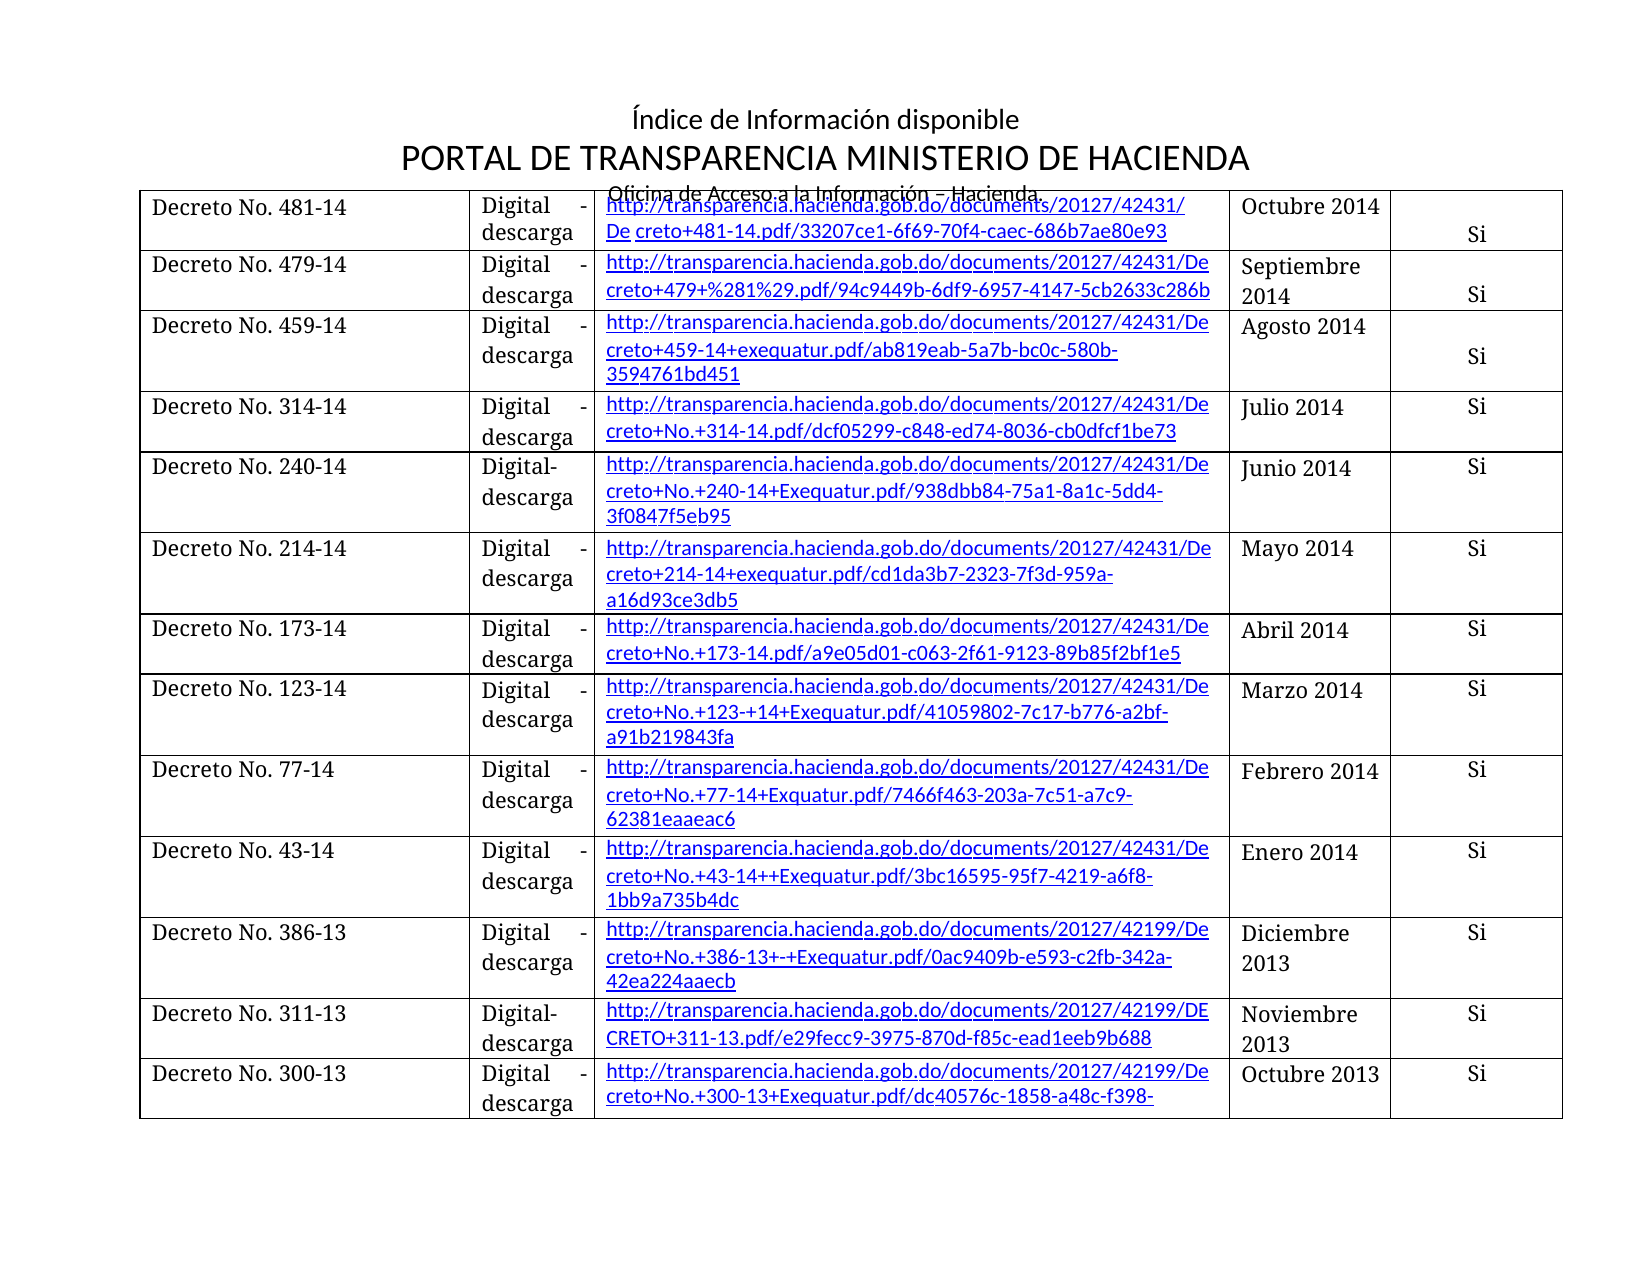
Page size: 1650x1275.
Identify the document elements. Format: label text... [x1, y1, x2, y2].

table_cell Si [1391, 251, 1562, 310]
table_cell Decreto No. 459-14 [141, 311, 469, 391]
table_cell http://transparencia.hacienda.gob.do/documents/20127/42431/De creto+No.+240-14+Exequatur.pdf/938dbb84-75a1-8a1c-5dd4- 3f0847f5eb95 [595, 453, 1229, 532]
table_cell Si [1391, 453, 1562, 532]
table_cell Junio 2014 [1230, 453, 1390, 532]
table_cell Si [1391, 1059, 1562, 1118]
table_cell Si [1391, 311, 1562, 391]
table_cell Digital - descarga [470, 191, 594, 250]
table_cell Decreto No. 311-13 [141, 999, 469, 1058]
table_cell Digital - descarga [470, 615, 594, 673]
table_cell http://transparencia.hacienda.gob.do/documents/20127/42431/De creto+No.+43-14++Exequatur.pdf/3bc16595-95f7-4219-a6f8- 1bb9a735b4dc [595, 837, 1229, 917]
table_cell http://transparencia.hacienda.gob.do/documents/20127/42431/De creto+479+%281%29.pdf/94c9449b-6df9-6957-4147-5cb2633c286b [595, 251, 1229, 310]
table_cell Decreto No. 300-13 [141, 1059, 469, 1118]
table_cell Si [1391, 999, 1562, 1058]
table_cell Septiembre 2014 [1230, 251, 1390, 310]
table_cell Si [1391, 837, 1562, 917]
table_cell Digital - descarga [470, 533, 594, 613]
table_cell Si [1391, 392, 1562, 451]
table_cell Diciembre 2013 [1230, 918, 1390, 998]
table_cell Si [1391, 533, 1562, 613]
table_cell Digital - descarga [470, 837, 594, 917]
table_cell Si [1391, 675, 1562, 754]
table_cell Digital - descarga [470, 251, 594, 310]
table_cell Si [1391, 756, 1562, 836]
table_cell http://transparencia.hacienda.gob.do/documents/20127/42199/De creto+No.+386-13+-+Exequatur.pdf/0ac9409b-e593-c2fb-342a- 42ea224aaecb [595, 918, 1229, 998]
table_cell Decreto No. 314-14 [141, 392, 469, 451]
table_cell Decreto No. 479-14 [141, 251, 469, 310]
table_cell Si [1391, 191, 1562, 250]
table_cell Mayo 2014 [1230, 533, 1390, 613]
table_cell http://transparencia.hacienda.gob.do/documents/20127/42199/De creto+No.+300-13+Exequatur.pdf/dc40576c-1858-a48c-f398- [595, 1059, 1229, 1118]
table_cell Decreto No. 123-14 [141, 675, 469, 754]
table_cell Agosto 2014 [1230, 311, 1390, 391]
table_cell http://transparencia.hacienda.gob.do/documents/20127/42431/De creto+No.+314-14.pdf/dcf05299-c848-ed74-8036-cb0dfcf1be73 [595, 392, 1229, 451]
table_cell Si [1391, 918, 1562, 998]
table_cell http://transparencia.hacienda.gob.do/documents/20127/42431/De creto+214-14+exequatur.pdf/cd1da3b7-2323-7f3d-959a- a16d93ce3db5 [595, 533, 1229, 613]
table_cell Octubre 2014 [1230, 191, 1390, 250]
table_cell Digital - descarga [470, 1059, 594, 1118]
table_cell Digital - descarga [470, 918, 594, 998]
table_cell http://transparencia.hacienda.gob.do/documents/20127/42431/De creto+481-14.pdf/33207ce1-6f69-70f4-caec-686b7ae80e93 [595, 191, 1229, 250]
table_cell http://transparencia.hacienda.gob.do/documents/20127/42431/De creto+No.+173-14.pdf/a9e05d01-c063-2f61-9123-89b85f2bf1e5 [595, 615, 1229, 673]
table_cell Decreto No. 77-14 [141, 756, 469, 836]
table_cell Julio 2014 [1230, 392, 1390, 451]
table_cell Decreto No. 240-14 [141, 453, 469, 532]
table_cell Digital - descarga [470, 756, 594, 836]
table_cell Digital - descarga [470, 311, 594, 391]
table_cell Enero 2014 [1230, 837, 1390, 917]
table_cell http://transparencia.hacienda.gob.do/documents/20127/42431/De creto+No.+123-+14+Exequatur.pdf/41059802-7c17-b776-a2bf- a91b219843fa [595, 675, 1229, 754]
table_cell Noviembre 2013 [1230, 999, 1390, 1058]
table_cell Digital- descarga [470, 999, 594, 1058]
table_cell http://transparencia.hacienda.gob.do/documents/20127/42431/De creto+No.+77-14+Exquatur.pdf/7466f463-203a-7c51-a7c9- 62381eaaeac6 [595, 756, 1229, 836]
table_cell Febrero 2014 [1230, 756, 1390, 836]
table_cell Octubre 2013 [1230, 1059, 1390, 1118]
table_cell Si [1391, 615, 1562, 673]
table_cell Abril 2014 [1230, 615, 1390, 673]
table_cell http://transparencia.hacienda.gob.do/documents/20127/42199/DE CRETO+311-13.pdf/e29fecc9-3975-870d-f85c-ead1eeb9b688 [595, 999, 1229, 1058]
table_cell Digital - descarga [470, 392, 594, 451]
table_cell Marzo 2014 [1230, 675, 1390, 754]
table_cell Decreto No. 214-14 [141, 533, 469, 613]
table_cell Decreto No. 43-14 [141, 837, 469, 917]
table_cell Decreto No. 173-14 [141, 615, 469, 673]
table_cell Digital- descarga [470, 453, 594, 532]
table_cell Digital - descarga [470, 675, 594, 754]
table_cell Decreto No. 386-13 [141, 918, 469, 998]
table_cell http://transparencia.hacienda.gob.do/documents/20127/42431/De creto+459-14+exequatur.pdf/ab819eab-5a7b-bc0c-580b- 3594761bd451 [595, 311, 1229, 391]
table_cell Decreto No. 481-14 [141, 191, 469, 250]
